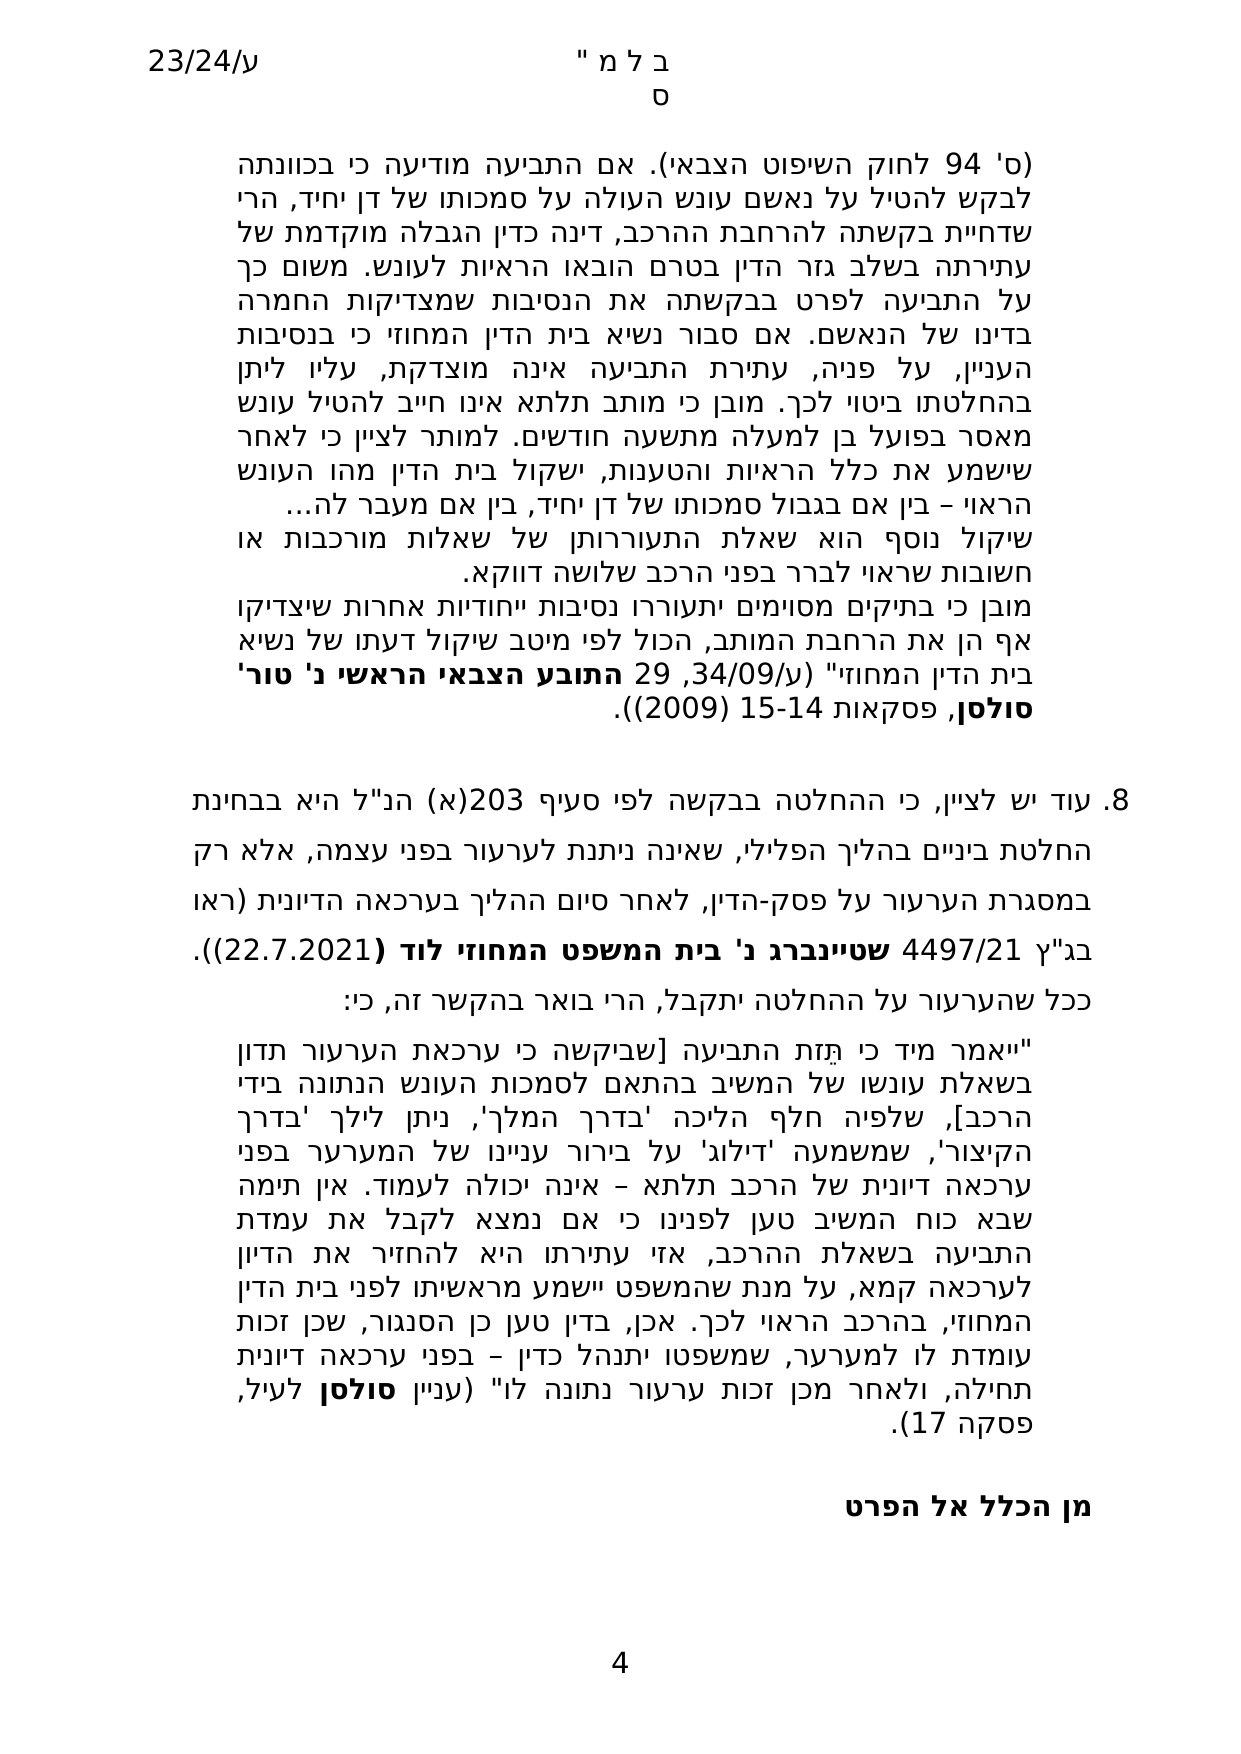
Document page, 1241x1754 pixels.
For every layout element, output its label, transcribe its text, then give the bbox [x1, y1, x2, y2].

text שיקול נוסף הוא שאלת התעוררותן של שאלות מורכבות או חשובות שראוי לברר בפני הרכב שלושה דווקא. [236, 521, 1034, 589]
text "ייאמר מיד כי תֵּזת התביעה [שביקשה כי ערכאת הערעור תדון בשאלת עונשו של המשיב בהתאם לסמכות העונש הנתונה בידי הרכב], שלפיה חלף הליכה 'בדרך המלך', ניתן לילך 'בדרך הקיצור', שמשמעה 'דילוג' על בירור עניינו של המערער בפני ערכאה דיונית של הרכב תלתא – אינה יכולה לעמוד. אין תימה שבא כוח המשיב טען לפנינו כי אם נמצא לקבל את עמדת התביעה בשאלת ההרכב, אזי עתירתו היא להחזיר את הדיון לערכאה קמא, על מנת שהמשפט יישמע מראשיתו לפני בית הדין המחוזי, בהרכב הראוי לכך. אכן, בדין טען כן הסנגור, שכן זכות עומדת לו למערער, שמשפטו יתנהל כדין – בפני ערכאה דיונית תחילה, ולאחר מכן זכות ערעור נתונה לו" (עניין סולסן לעיל, פסקה 17). [236, 1033, 1034, 1440]
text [236, 148, 1034, 521]
list עוד יש לציין, כי ההחלטה בבקשה לפי סעיף 203(א) הנ"ל היא בבחינת החלטת ביניים בהליך הפלילי, שאינה ניתנת לערעור בפני עצמה, אלא רק במסגרת הערעור על פסק-הדין, לאחר סיום ההליך בערכאה הדיונית (ראו בג"ץ 4497/21 שטיינברג נ' בית המשפט המחוזי לוד (22.7.2021)). ככל שהערעור על ההחלטה יתקבל, הרי בואר בהקשר זה, כי: [192, 783, 1093, 1017]
text מן הכלל אל הפרט [148, 1489, 1093, 1523]
text מובן כי בתיקים מסוימים יתעוררו נסיבות ייחודיות אחרות שיצדיקו אף הן את הרחבת המותב, הכול לפי מיטב שיקול דעתו של נשיא בית הדין המחוזי" (ע/34/09, 29 התובע הצבאי הראשי נ' טור' סולסן, פסקאות 15-14 (2009)). [236, 589, 1034, 725]
